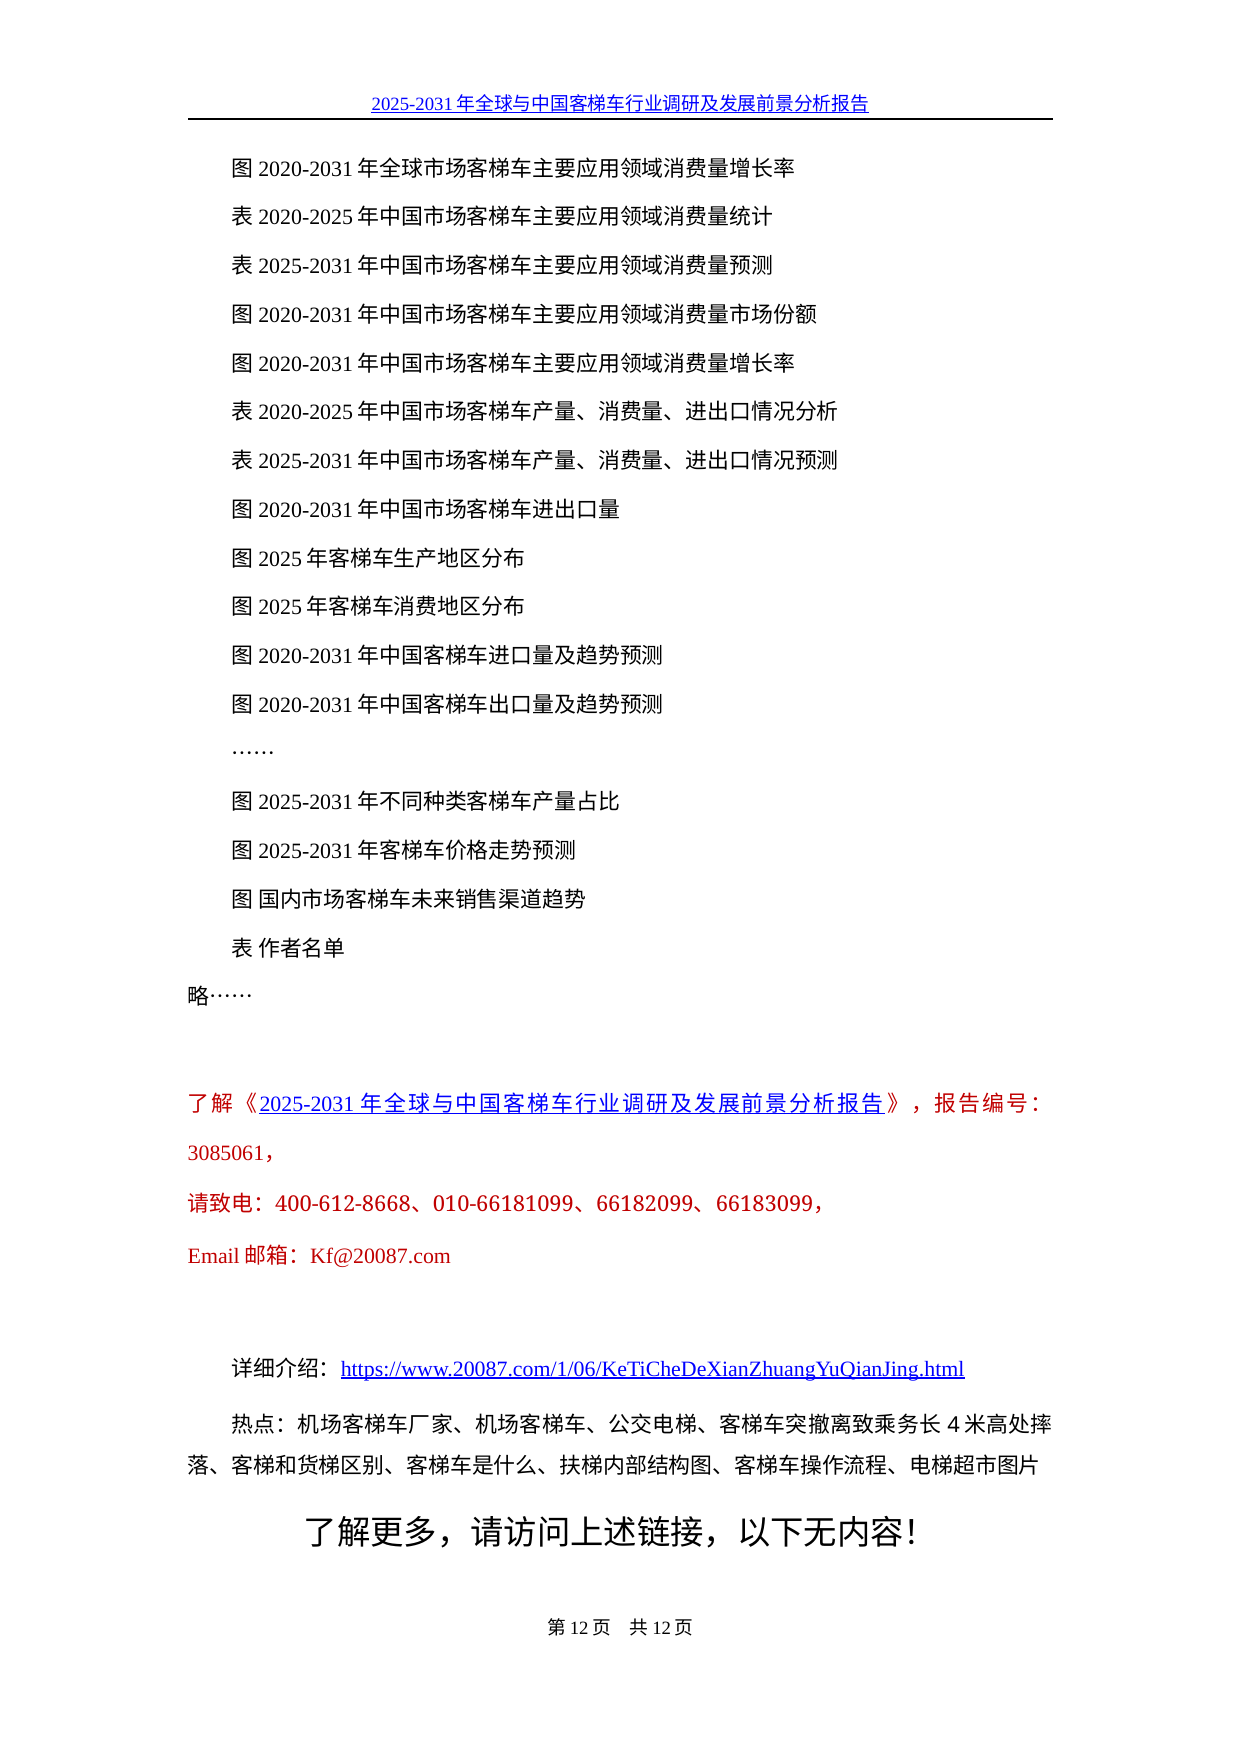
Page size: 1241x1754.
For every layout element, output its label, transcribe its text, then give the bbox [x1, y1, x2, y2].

text 热点：机场客梯车厂家、机场客梯车、公交电梯、客梯车突撤离致乘务长4米高处摔落、客梯和货梯区别、客梯车是什么、扶梯内部结构图、客梯车操作流程、电梯超市图片 [187, 1407, 1053, 1480]
text Email邮箱：Kf@20087.com [187, 1237, 1053, 1270]
text 了解《2025-2031年全球与中国客梯车行业调研及发展前景分析报告》，报告编号：3085061， [187, 1085, 1053, 1167]
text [187, 150, 1053, 1011]
text 请致电：400-612-8668、010-66181099、66182099、66183099， [187, 1186, 1053, 1218]
text 详细介绍：https://www.20087.com/1/06/KeTiCheDeXianZhuangYuQianJing.html [187, 1350, 1053, 1383]
title 了解更多，请访问上述链接，以下无内容！ [187, 1497, 1053, 1562]
